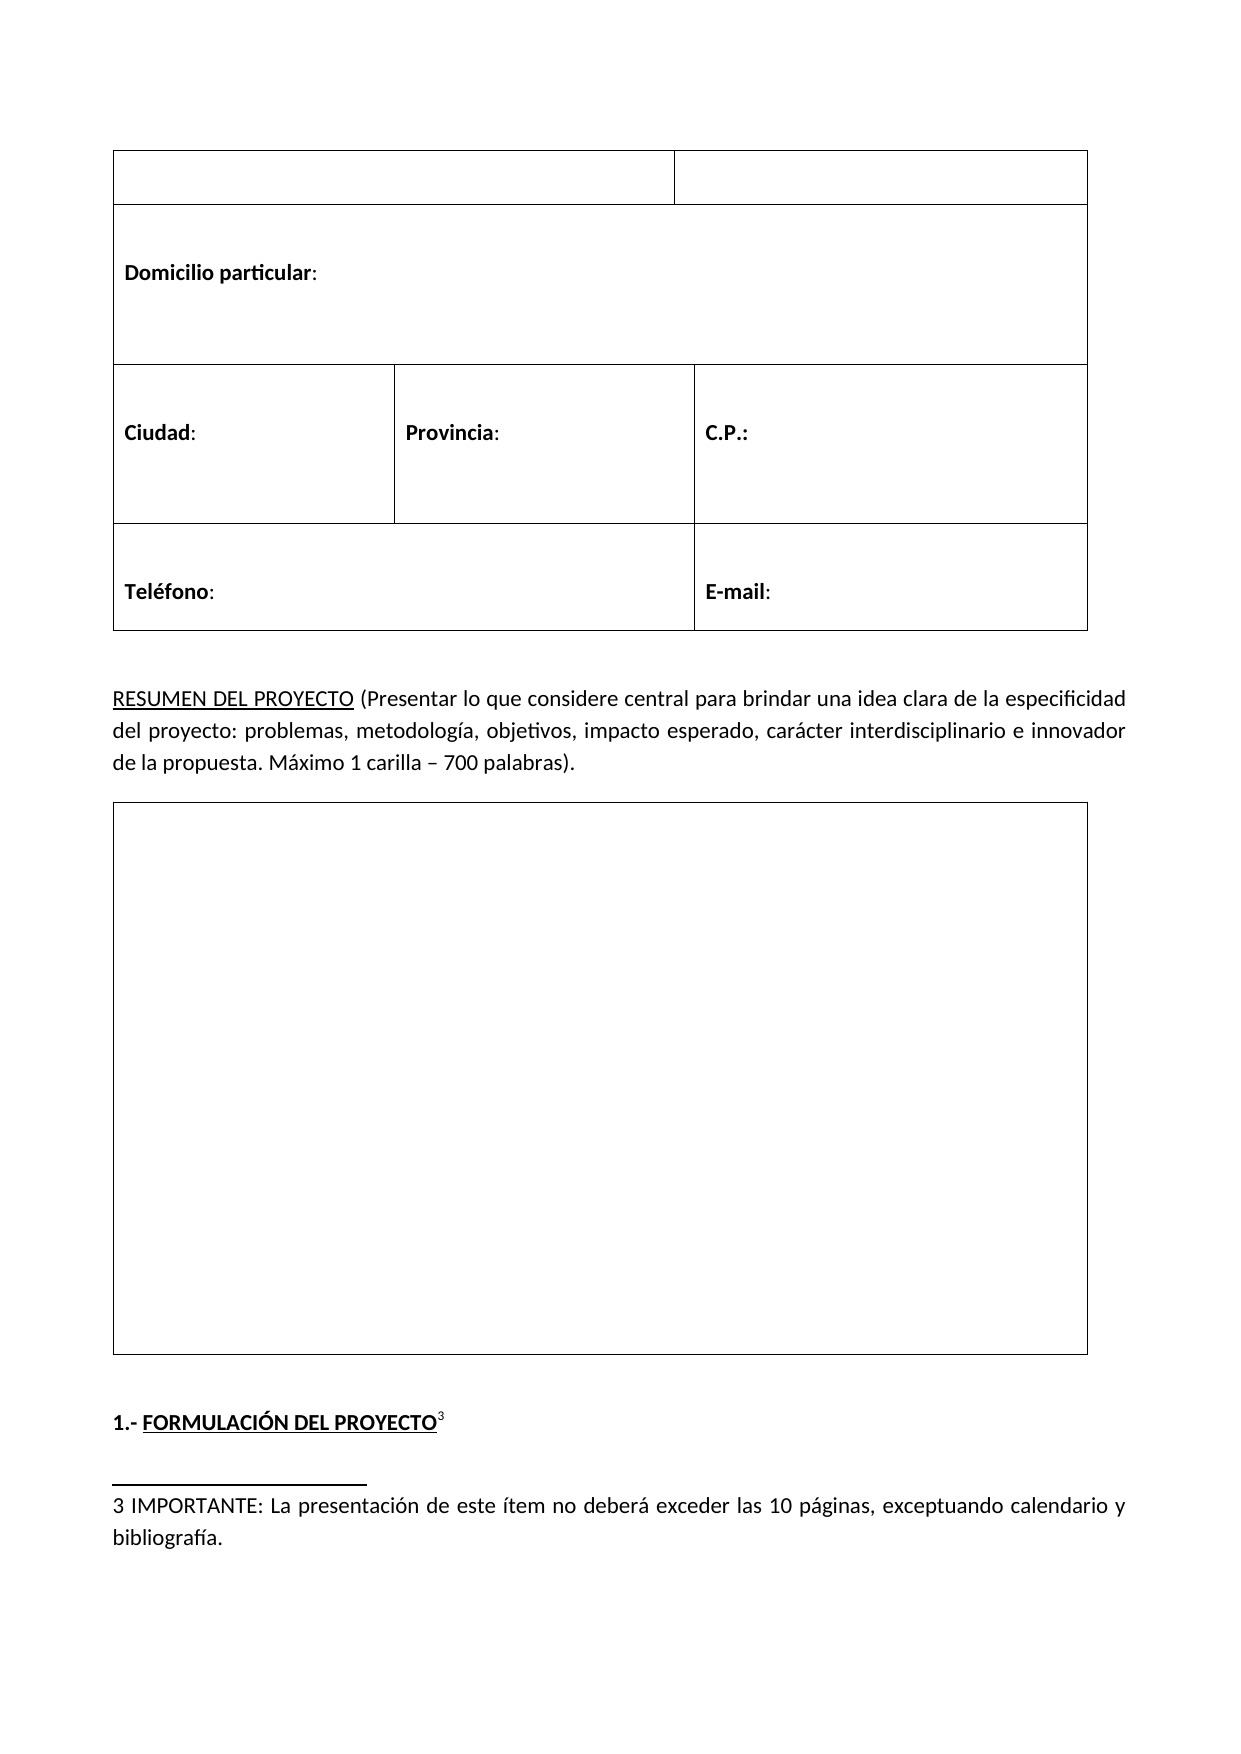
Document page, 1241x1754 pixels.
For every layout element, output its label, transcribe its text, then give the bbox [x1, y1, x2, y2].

table_cell C.P.: [695, 365, 1087, 523]
table_cell Provincia: [395, 365, 694, 523]
text RESUMEN DEL PROYECTO (Presentar lo que considere central para brindar una idea clara de la especificidad del proyecto: problemas, metodología, objetivos, impacto esperado, carácter interdisciplinario e innovador de la propuesta. Máximo 1 carilla – 700 palabras). [112, 684, 1128, 777]
table_header [114, 803, 1087, 1354]
table_cell Teléfono: [114, 524, 694, 630]
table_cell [114, 151, 674, 204]
table_cell Domicilio particular: [114, 205, 1087, 363]
table_cell Ciudad: [114, 365, 394, 523]
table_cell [675, 151, 1087, 204]
table_cell E-mail: [695, 524, 1087, 630]
text 1.- FORMULACIÓN DEL PROYECTO [112, 1408, 1128, 1436]
